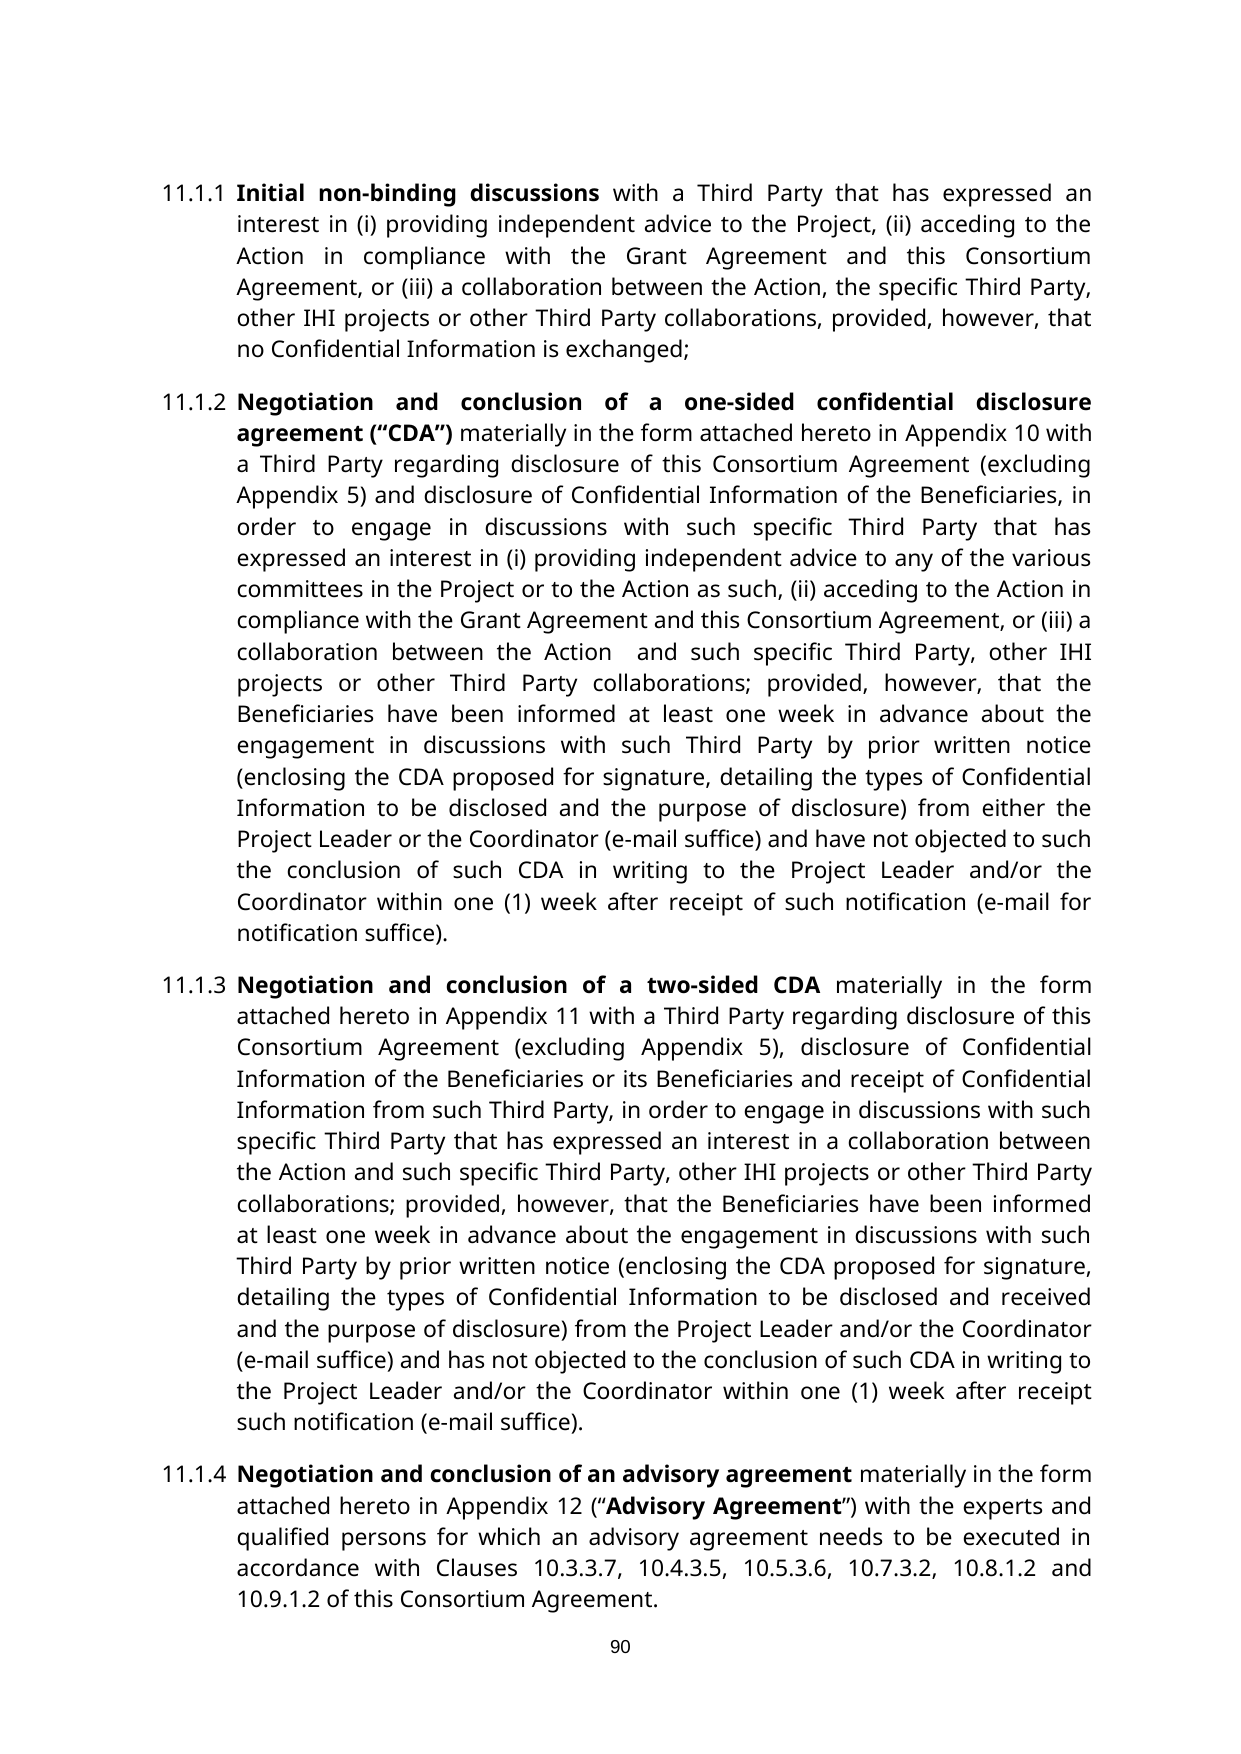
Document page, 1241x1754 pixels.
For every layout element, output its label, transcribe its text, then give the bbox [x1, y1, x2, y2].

subtitle Negotiation and conclusion of a one-sided confidential disclosure agreement (“CDA”) materially in the form attached hereto in Appendix 10 with a Third Party regarding disclosure of this Consortium Agreement (excluding Appendix 5) and disclosure of Confidential Information of the Beneficiaries, in order to engage in discussions with such specific Third Party that has expressed an interest in (i) providing independent advice to any of the various committees in the Project or to the Action as such, (ii) acceding to the Action in compliance with the Grant Agreement and this Consortium Agreement, or (iii) a collaboration between the Action and such specific Third Party, other IHI projects or other Third Party collaborations; provided, however, that the Beneficiaries have been informed at least one week in advance about the engagement in discussions with such Third Party by prior written notice (enclosing the CDA proposed for signature, detailing the types of Confidential Information to be disclosed and the purpose of disclosure) from either the Project Leader or the Coordinator (e-mail suffice) and have not objected to such the conclusion of such CDA in writing to the Project Leader and/or the Coordinator within one (1) week after receipt of such notification (e-mail for notification suffice). [161, 386, 1093, 948]
subtitle Negotiation and conclusion of an advisory agreement materially in the form attached hereto in Appendix 12 (“Advisory Agreement”) with the experts and qualified persons for which an advisory agreement needs to be executed in accordance with Clauses 10.3.3.7, 10.4.3.5, 10.5.3.6, 10.7.3.2, 10.8.1.2 and 10.9.1.2 of this Consortium Agreement. [161, 1458, 1093, 1615]
subtitle Initial non-binding discussions with a Third Party that has expressed an interest in (i) providing independent advice to the Project, (ii) acceding to the Action in compliance with the Grant Agreement and this Consortium Agreement, or (iii) a collaboration between the Action, the specific Third Party, other IHI projects or other Third Party collaborations, provided, however, that no Confidential Information is exchanged; [161, 177, 1093, 365]
subtitle Negotiation and conclusion of a two-sided CDA materially in the form attached hereto in Appendix 11 with a Third Party regarding disclosure of this Consortium Agreement (excluding Appendix 5), disclosure of Confidential Information of the Beneficiaries or its Beneficiaries and receipt of Confidential Information from such Third Party, in order to engage in discussions with such specific Third Party that has expressed an interest in a collaboration between the Action and such specific Third Party, other IHI projects or other Third Party collaborations; provided, however, that the Beneficiaries have been informed at least one week in advance about the engagement in discussions with such Third Party by prior written notice (enclosing the CDA proposed for signature, detailing the types of Confidential Information to be disclosed and received and the purpose of disclosure) from the Project Leader and/or the Coordinator (e-mail suffice) and has not objected to the conclusion of such CDA in writing to the Project Leader and/or the Coordinator within one (1) week after receipt such notification (e-mail suffice). [161, 969, 1093, 1438]
